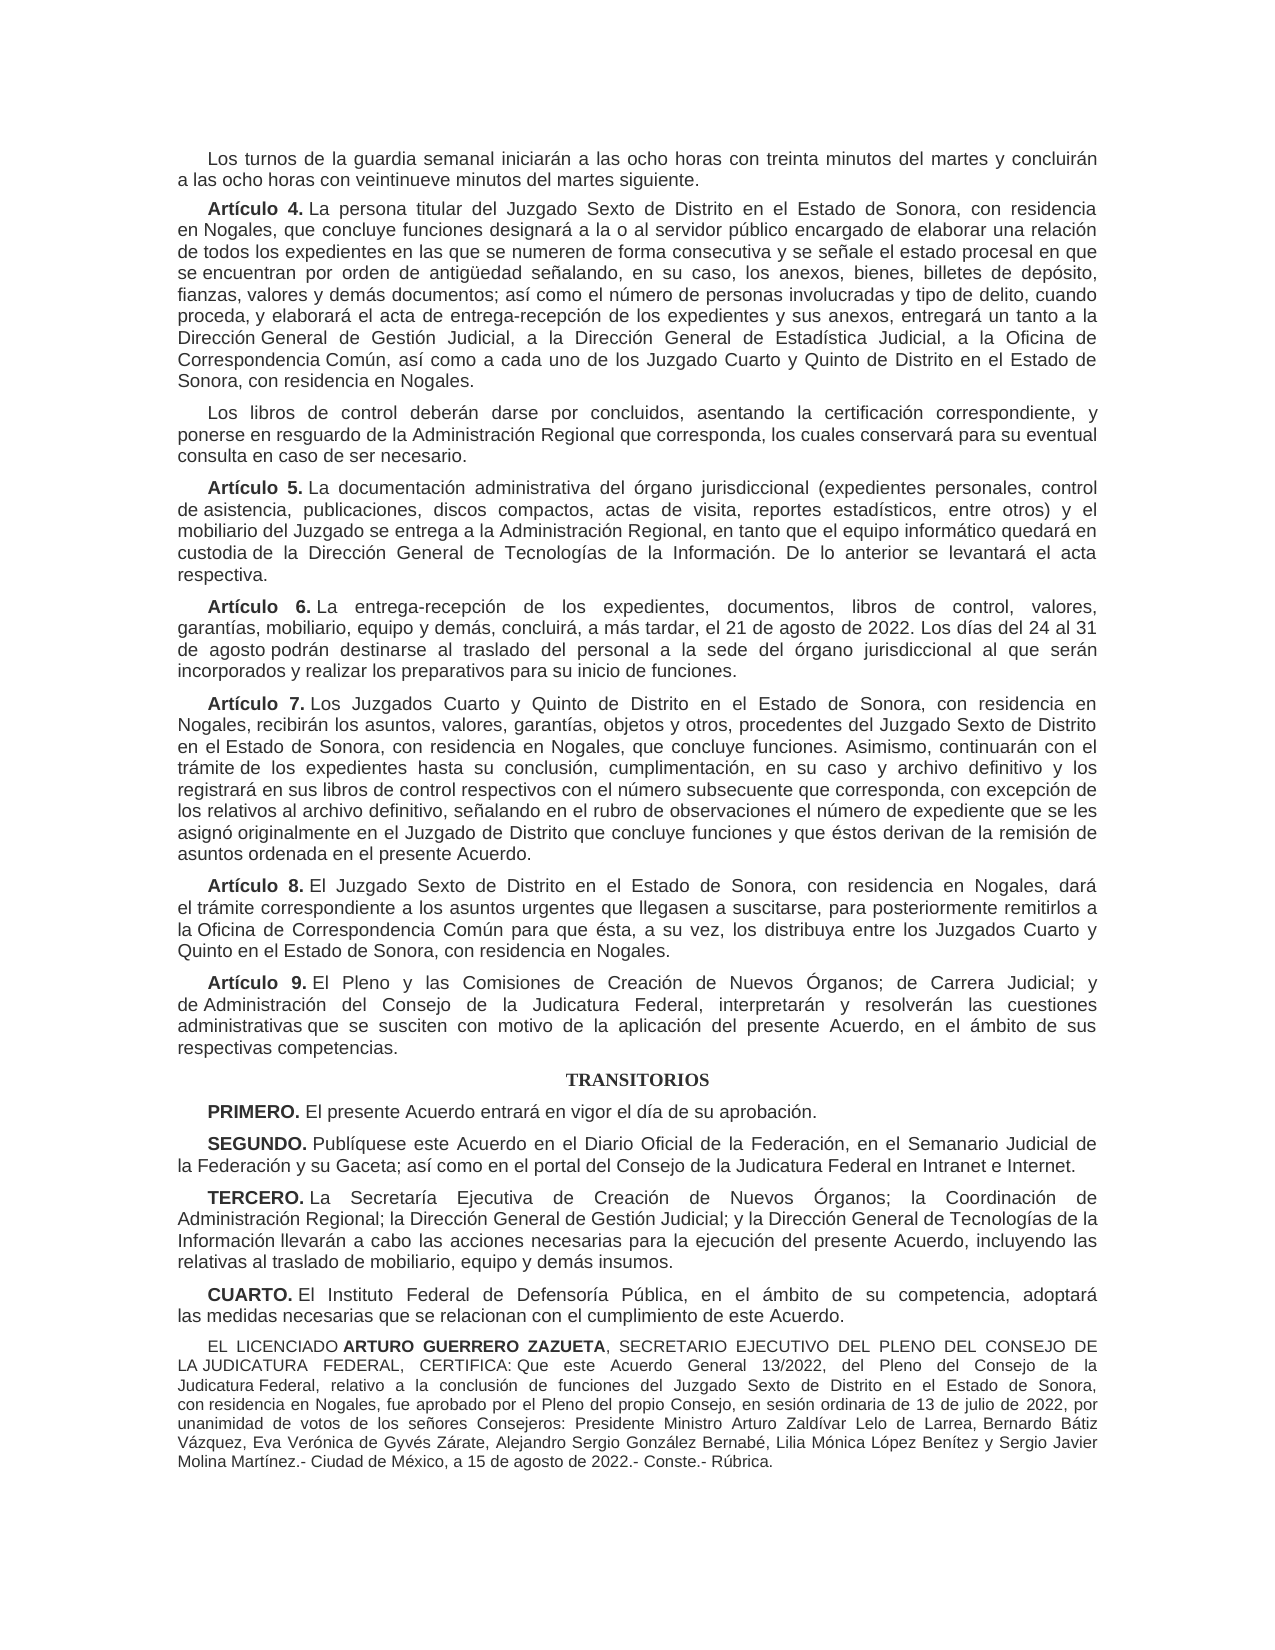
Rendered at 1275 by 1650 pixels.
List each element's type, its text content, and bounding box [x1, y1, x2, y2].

text EL LICENCIADO ARTURO GUERRERO ZAZUETA, SECRETARIO EJECUTIVO DEL PLENO DEL CONSEJO DE LA JUDICATURA FEDERAL, CERTIFICA: Que este Acuerdo General 13/2022, del Pleno del Consejo de la Judicatura Federal, relativo a la conclusión de funciones del Juzgado Sexto de Distrito en el Estado de Sonora, con residencia en Nogales, fue aprobado por el Pleno del propio Consejo, en sesión ordinaria de 13 de julio de 2022, por unanimidad de votos de los señores Consejeros: Presidente Ministro Arturo Zaldívar Lelo de Larrea, Bernardo Bátiz Vázquez, Eva Verónica de Gyvés Zárate, Alejandro Sergio González Bernabé, Lilia Mónica López Benítez y Sergio Javier Molina Martínez.- Ciudad de México, a 15 de agosto de 2022.- Conste.- Rúbrica. [177, 1337, 1098, 1471]
text TERCERO. La Secretaría Ejecutiva de Creación de Nuevos Órganos; la Coordinación de Administración Regional; la Dirección General de Gestión Judicial; y la Dirección General de Tecnologías de la Información llevarán a cabo las acciones necesarias para la ejecución del presente Acuerdo, incluyendo las relativas al traslado de mobiliario, equipo y demás insumos. [177, 1187, 1098, 1273]
text TRANSITORIOS [177, 1069, 1098, 1090]
text Artículo 8. El Juzgado Sexto de Distrito en el Estado de Sonora, con residencia en Nogales, dará el trámite correspondiente a los asuntos urgentes que llegasen a suscitarse, para posteriormente remitirlos a la Oficina de Correspondencia Común para que ésta, a su vez, los distribuya entre los Juzgados Cuarto y Quinto en el Estado de Sonora, con residencia en Nogales. [177, 875, 1098, 962]
text Artículo 9. El Pleno y las Comisiones de Creación de Nuevos Órganos; de Carrera Judicial; y de Administración del Consejo de la Judicatura Federal, interpretarán y resolverán las cuestiones administrativas que se susciten con motivo de la aplicación del presente Acuerdo, en el ámbito de sus respectivas competencias. [177, 972, 1098, 1058]
text Artículo 5. La documentación administrativa del órgano jurisdiccional (expedientes personales, control de asistencia, publicaciones, discos compactos, actas de visita, reportes estadísticos, entre otros) y el mobiliario del Juzgado se entrega a la Administración Regional, en tanto que el equipo informático quedará en custodia de la Dirección General de Tecnologías de la Información. De lo anterior se levantará el acta respectiva. [177, 477, 1098, 585]
text PRIMERO. El presente Acuerdo entrará en vigor el día de su aprobación. [177, 1101, 1098, 1122]
text CUARTO. El Instituto Federal de Defensoría Pública, en el ámbito de su competencia, adoptará las medidas necesarias que se relacionan con el cumplimiento de este Acuerdo. [177, 1283, 1098, 1327]
text Artículo 4. La persona titular del Juzgado Sexto de Distrito en el Estado de Sonora, con residencia en Nogales, que concluye funciones designará a la o al servidor público encargado de elaborar una relación de todos los expedientes en las que se numeren de forma consecutiva y se señale el estado procesal en que se encuentran por orden de antigüedad señalando, en su caso, los anexos, bienes, billetes de depósito, fianzas, valores y demás documentos; así como el número de personas involucradas y tipo de delito, cuando proceda, y elaborará el acta de entrega-recepción de los expedientes y sus anexos, entregará un tanto a la Dirección General de Gestión Judicial, a la Dirección General de Estadística Judicial, a la Oficina de Correspondencia Común, así como a cada uno de los Juzgado Cuarto y Quinto de Distrito en el Estado de Sonora, con residencia en Nogales. [177, 197, 1098, 391]
text Los turnos de la guardia semanal iniciarán a las ocho horas con treinta minutos del martes y concluirán a las ocho horas con veintinueve minutos del martes siguiente. [177, 148, 1098, 191]
text Los libros de control deberán darse por concluidos, asentando la certificación correspondiente, y ponerse en resguardo de la Administración Regional que corresponda, los cuales conservará para su eventual consulta en caso de ser necesario. [177, 402, 1098, 467]
text Artículo 6. La entrega-recepción de los expedientes, documentos, libros de control, valores, garantías, mobiliario, equipo y demás, concluirá, a más tardar, el 21 de agosto de 2022. Los días del 24 al 31 de agosto podrán destinarse al traslado del personal a la sede del órgano jurisdiccional al que serán incorporados y realizar los preparativos para su inicio de funciones. [177, 596, 1098, 682]
text Artículo 7. Los Juzgados Cuarto y Quinto de Distrito en el Estado de Sonora, con residencia en Nogales, recibirán los asuntos, valores, garantías, objetos y otros, procedentes del Juzgado Sexto de Distrito en el Estado de Sonora, con residencia en Nogales, que concluye funciones. Asimismo, continuarán con el trámite de los expedientes hasta su conclusión, cumplimentación, en su caso y archivo definitivo y los registrará en sus libros de control respectivos con el número subsecuente que corresponda, con excepción de los relativos al archivo definitivo, señalando en el rubro de observaciones el número de expediente que se les asignó originalmente en el Juzgado de Distrito que concluye funciones y que éstos derivan de la remisión de asuntos ordenada en el presente Acuerdo. [177, 692, 1098, 865]
text SEGUNDO. Publíquese este Acuerdo en el Diario Oficial de la Federación, en el Semanario Judicial de la Federación y su Gaceta; así como en el portal del Consejo de la Judicatura Federal en Intranet e Internet. [177, 1133, 1098, 1176]
